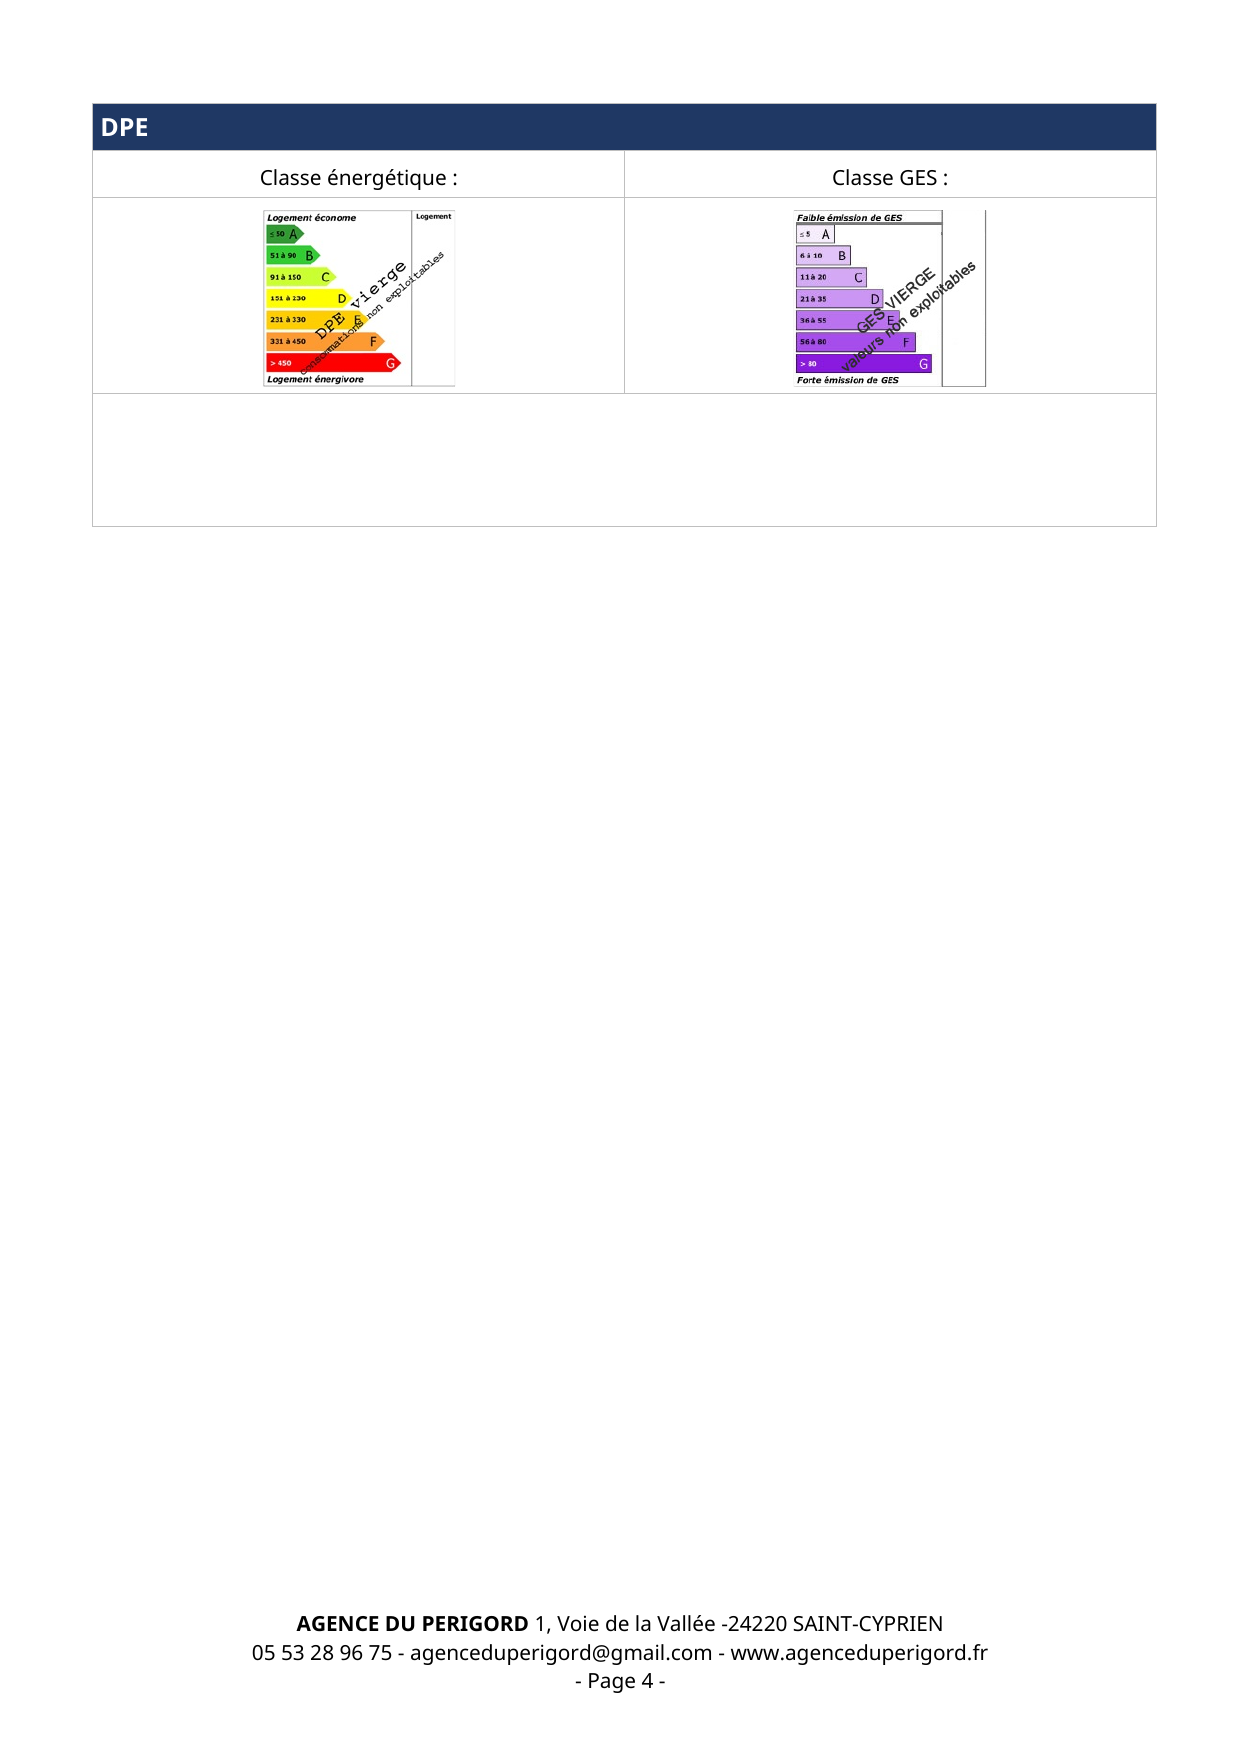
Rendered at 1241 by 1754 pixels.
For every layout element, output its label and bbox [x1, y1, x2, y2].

table_header [93, 394, 1156, 526]
picture [262, 210, 456, 387]
picture [793, 210, 987, 387]
table_header [625, 198, 1156, 393]
table_header [93, 198, 624, 393]
table_header [93, 151, 624, 197]
table_header [625, 151, 1156, 197]
